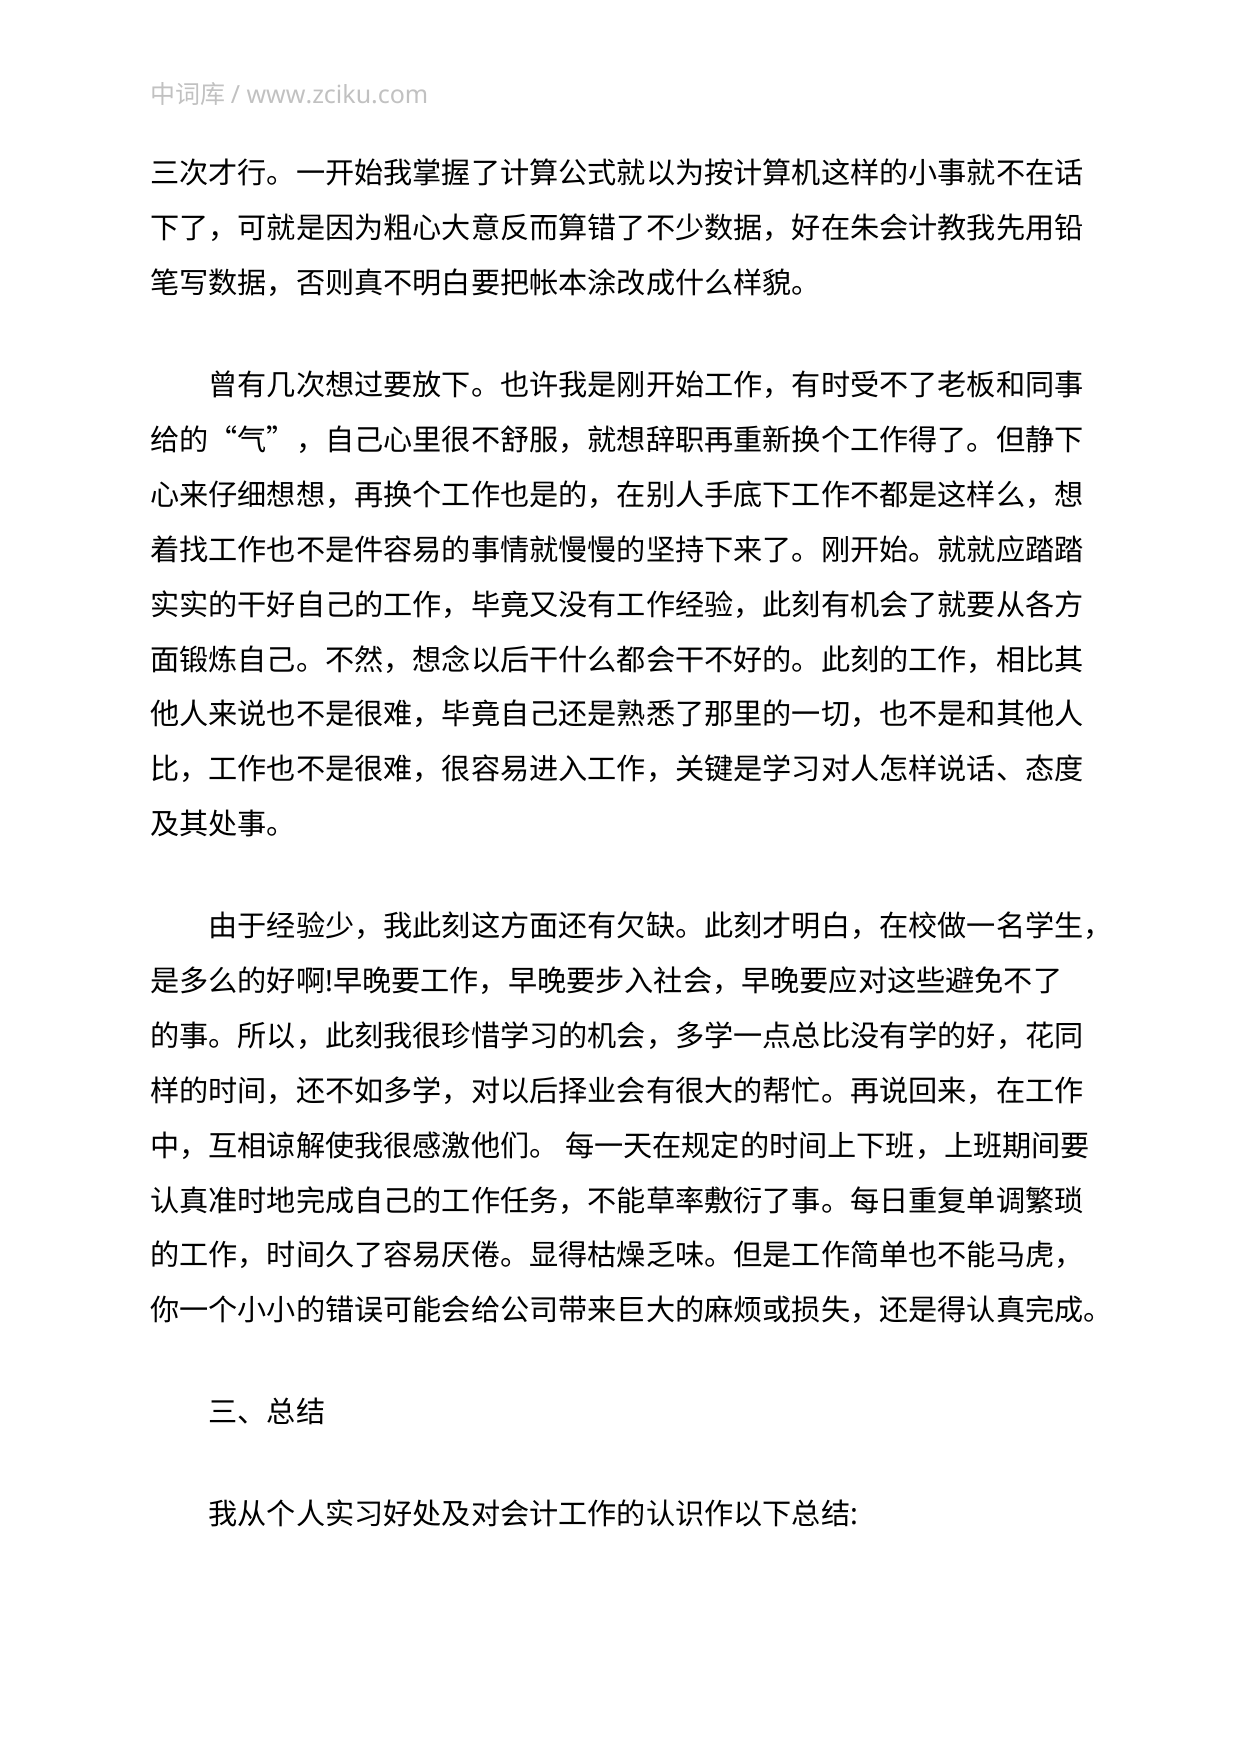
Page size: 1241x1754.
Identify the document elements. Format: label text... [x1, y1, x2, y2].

text 曾有几次想过要放下。也许我是刚开始工作，有时受不了老板和同事给的“气”，自己心里很不舒服，就想辞职再重新换个工作得了。但静下心来仔细想想，再换个工作也是的，在别人手底下工作不都是这样么，想着找工作也不是件容易的事情就慢慢的坚持下来了。刚开始。就就应踏踏实实的干好自己的工作，毕竟又没有工作经验，此刻有机会了就要从各方面锻炼自己。不然，想念以后干什么都会干不好的。此刻的工作，相比其他人来说也不是很难，毕竟自己还是熟悉了那里的一切，也不是和其他人比，工作也不是很难，很容易进入工作，关键是学习对人怎样说话、态度及其处事。 [150, 362, 1090, 843]
text 三、总结 [150, 1389, 1090, 1431]
text 由于经验少，我此刻这方面还有欠缺。此刻才明白，在校做一名学生，是多么的好啊!早晚要工作，早晚要步入社会，早晚要应对这些避免不了的事。所以，此刻我很珍惜学习的机会，多学一点总比没有学的好，花同样的时间，还不如多学，对以后择业会有很大的帮忙。再说回来，在工作中，互相谅解使我很感激他们。 每一天在规定的时间上下班，上班期间要认真准时地完成自己的工作任务，不能草率敷衍了事。每日重复单调繁琐的工作，时间久了容易厌倦。显得枯燥乏味。但是工作简单也不能马虎，你一个小小的错误可能会给公司带来巨大的麻烦或损失，还是得认真完成。 [150, 902, 1090, 1329]
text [150, 150, 1090, 302]
text 我从个人实习好处及对会计工作的认识作以下总结: [150, 1490, 1090, 1533]
